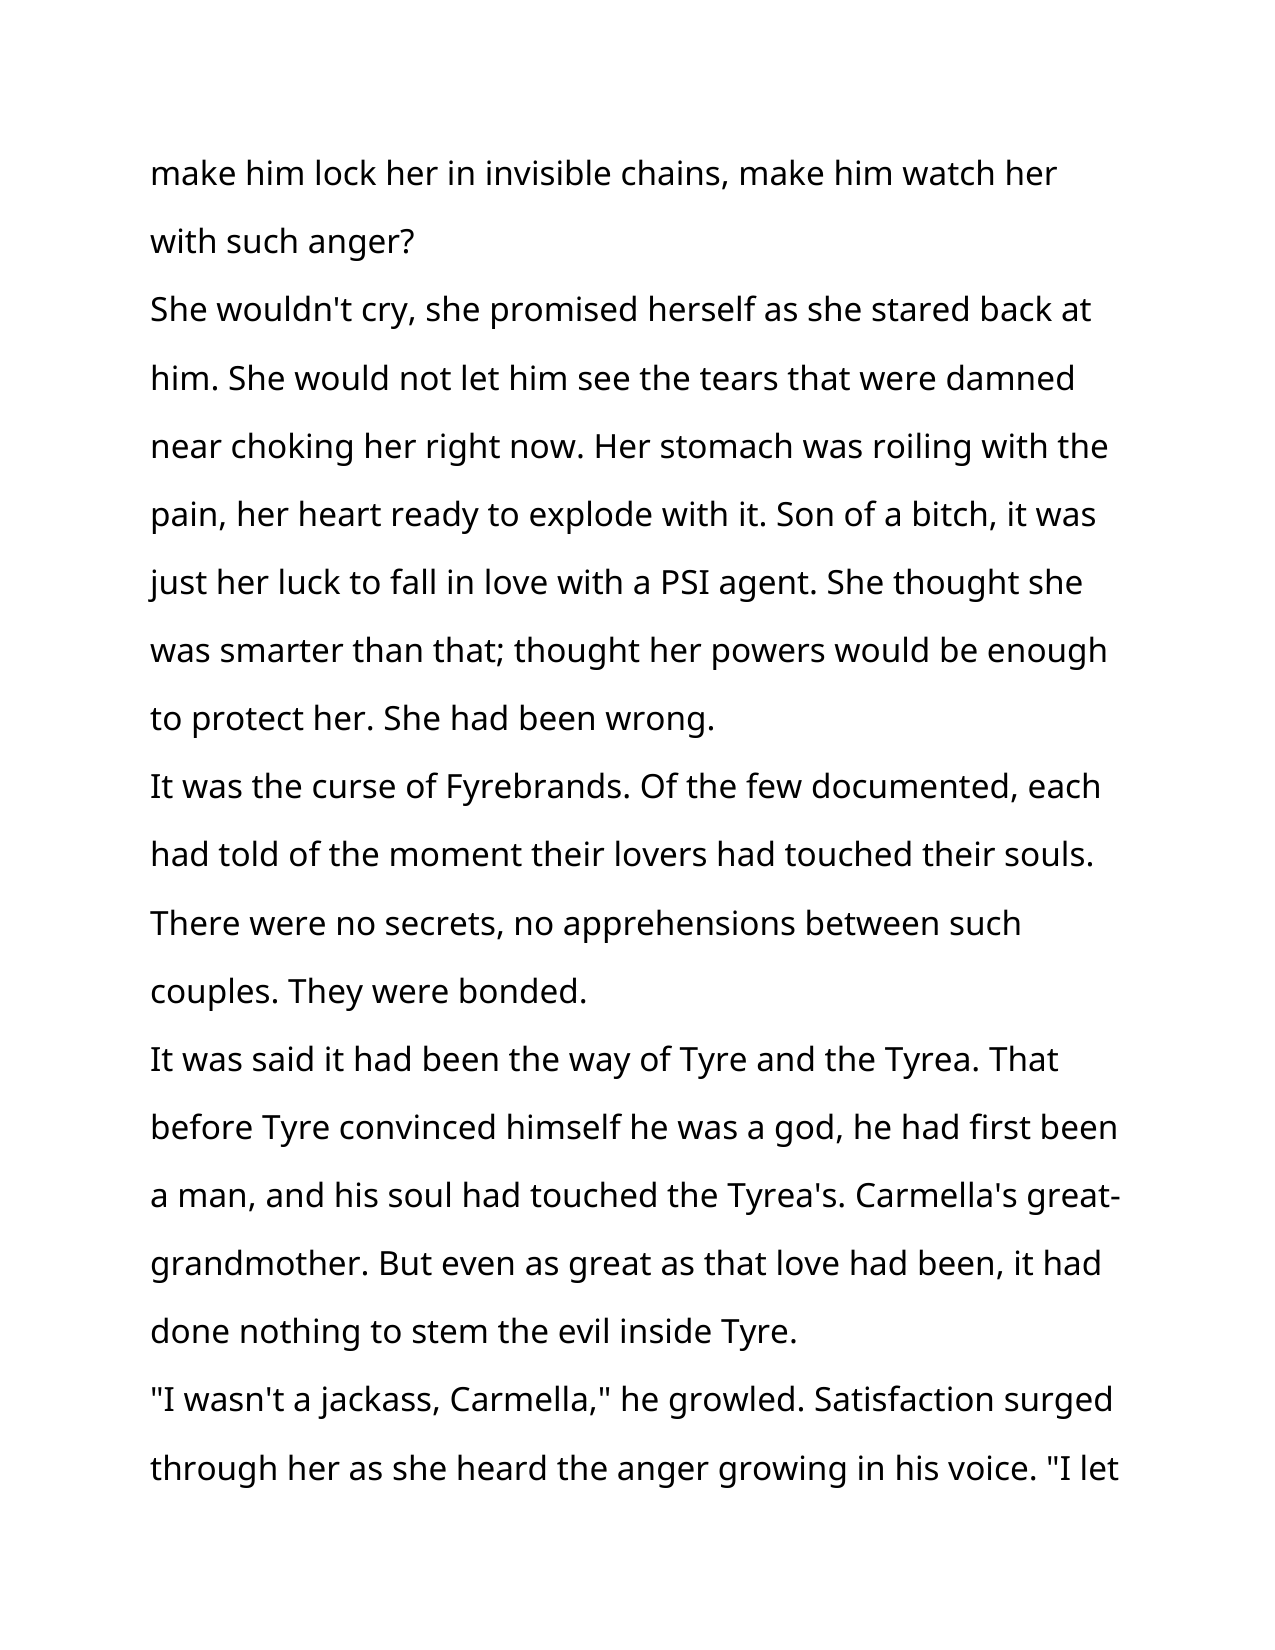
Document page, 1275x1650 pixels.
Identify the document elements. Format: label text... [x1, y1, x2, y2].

text It was the curse of Fyrebrands. Of the few documented, each had told of the moment their lovers had touched their souls. There were no secrets, no apprehensions between such couples. They were bonded. [150, 763, 1125, 1013]
text It was said it had been the way of Tyre and the Tyrea. That before Tyre convinced himself he was a god, he had first been a man, and his soul had touched the Tyrea's. Carmella's great-grandmother. But even as great as that love had been, it had done nothing to stem the evil inside Tyre. [150, 1036, 1125, 1353]
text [150, 1376, 1125, 1490]
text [150, 150, 1125, 263]
text She wouldn't cry, she promised herself as she stared back at him. She would not let him see the tears that were damned near choking her right now. Her stomach was roiling with the pain, her heart ready to explode with it. Son of a bitch, it was just her luck to fall in love with a PSI agent. She thought she was smarter than that; thought her powers would be enough to protect her. She had been wrong. [150, 286, 1125, 740]
